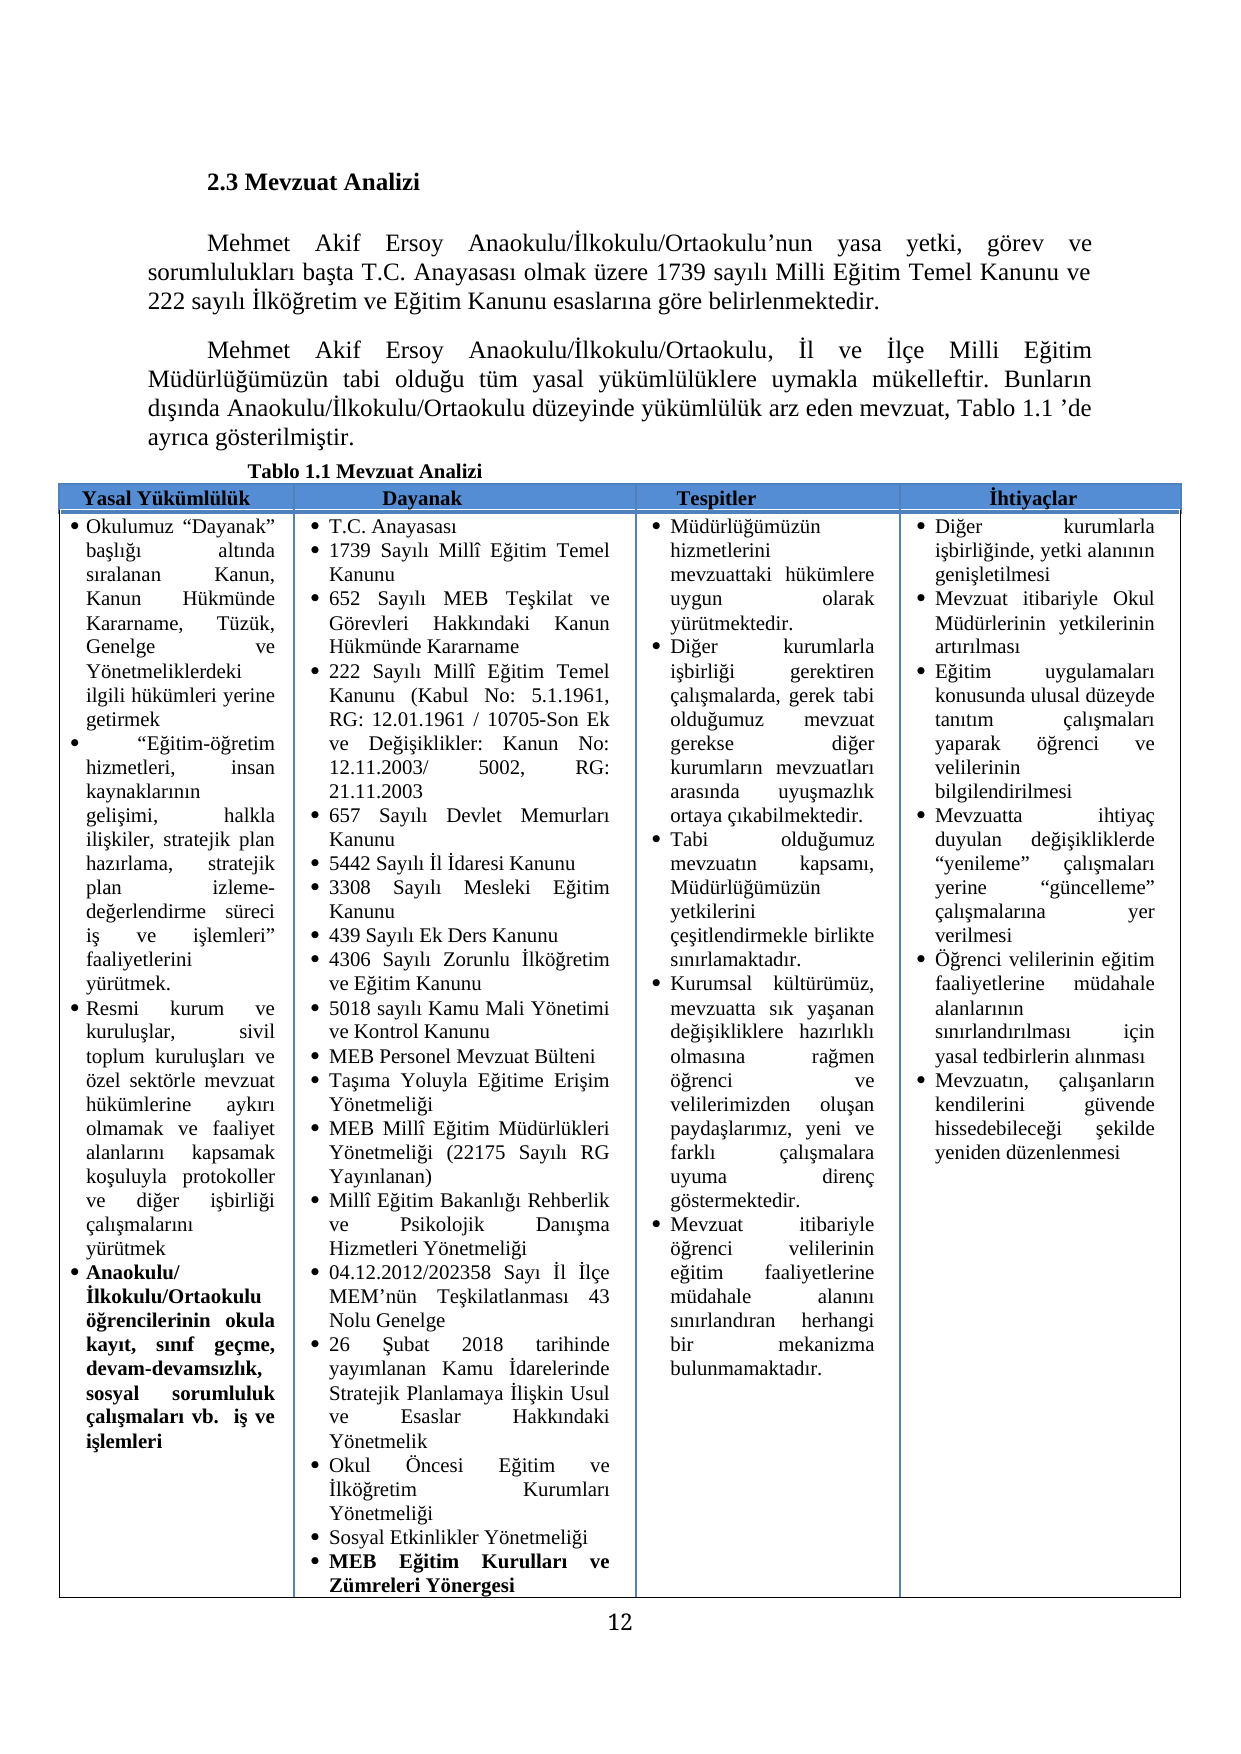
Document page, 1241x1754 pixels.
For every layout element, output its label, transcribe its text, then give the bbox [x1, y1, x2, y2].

text Mehmet Akif Ersoy Anaokulu/İlkokulu/Ortaokulu’nun yasa yetki, görev ve sorumlulukları başta T.C. Anayasası olmak üzere 1739 sayılı Milli Eğitim Temel Kanunu ve 222 sayılı İlköğretim ve Eğitim Kanunu esaslarına göre belirlenmektedir. [148, 228, 1092, 315]
table_cell T.C. Anayasası 1739 Sayılı Millî Eğitim Temel Kanunu 652 Sayılı MEB Teşkilat ve Görevleri Hakkındaki Kanun Hükmünde Kararname 222 Sayılı Millî Eğitim Temel Kanunu (Kabul No: 5.1.1961, RG: 12.01.1961 / 10705‐Son Ek ve Değişiklikler: Kanun No: 12.11.2003/ 5002, RG: 21.11.2003 657 Sayılı Devlet Memurları Kanunu 5442 Sayılı İl İdaresi Kanunu 3308 Sayılı Mesleki Eğitim Kanunu 439 Sayılı Ek Ders Kanunu 4306 Sayılı Zorunlu İlköğretim ve Eğitim Kanunu 5018 sayılı Kamu Mali Yönetimi ve Kontrol Kanunu MEB Personel Mevzuat Bülteni Taşıma Yoluyla Eğitime Erişim Yönetmeliği MEB Millî Eğitim Müdürlükleri Yönetmeliği (22175 Sayılı RG Yayınlanan) Millî Eğitim Bakanlığı Rehberlik ve Psikolojik Danışma Hizmetleri Yönetmeliği 04.12.2012/202358 Sayı İl İlçe MEM’nün Teşkilatlanması 43 Nolu Genelge 26 Şubat 2018 tarihinde yayımlanan Kamu İdarelerinde Stratejik Planlamaya İlişkin Usul ve Esaslar Hakkındaki Yönetmelik Okul Öncesi Eğitim ve İlköğretim Kurumları Yönetmeliği Sosyal Etkinlikler Yönetmeliği MEB Eğitim Kurulları ve Zümreleri Yönergesi [295, 514, 635, 1597]
subtitle 2.3 Mevzuat Analizi [207, 167, 1092, 195]
table_cell Okulumuz “Dayanak” başlığı altında sıralanan Kanun, Kanun Hükmünde Kararname, Tüzük, Genelge ve Yönetmeliklerdeki ilgili hükümleri yerine getirmek “Eğitim-öğretim hizmetleri, insan kaynaklarının gelişimi, halkla ilişkiler, stratejik plan hazırlama, stratejik plan izleme-değerlendirme süreci iş ve işlemleri” faaliyetlerini yürütmek. Resmi kurum ve kuruluşlar, sivil toplum kuruluşları ve özel sektörle mevzuat hükümlerine aykırı olmamak ve faaliyet alanlarını kapsamak koşuluyla protokoller ve diğer işbirliği çalışmalarını yürütmek Anaokulu/İlkokulu/Ortaokulu öğrencilerinin okula kayıt, sınıf geçme, devam-devamsızlık, sosyal sorumluluk çalışmaları vb. iş ve işlemleri [60, 511, 293, 1597]
table_header İhtiyaçlar [901, 485, 1180, 509]
subtitle Tablo 1.1 Mevzuat Analizi [247, 459, 1092, 483]
table_header Dayanak [295, 485, 635, 509]
subtitle Mehmet Akif Ersoy Anaokulu/İlkokulu/Ortaokulu, İl ve İlçe Milli Eğitim Müdürlüğümüzün tabi olduğu tüm yasal yükümlülüklere uymakla mükelleftir. Bunların dışında Anaokulu/İlkokulu/Ortaokulu düzeyinde yükümlülük arz eden mevzuat, Tablo 1.1 ’de ayrıca gösterilmiştir. [148, 336, 1092, 451]
table_header Tespitler [637, 485, 899, 509]
table_cell Diğer kurumlarla işbirliğinde, yetki alanının genişletilmesi Mevzuat itibariyle Okul Müdürlerinin yetkilerinin artırılması Eğitim uygulamaları konusunda ulusal düzeyde tanıtım çalışmaları yaparak öğrenci ve velilerinin bilgilendirilmesi Mevzuatta ihtiyaç duyulan değişikliklerde “yenileme” çalışmaları yerine “güncelleme” çalışmalarına yer verilmesi Öğrenci velilerinin eğitim faaliyetlerine müdahale alanlarının sınırlandırılması için yasal tedbirlerin alınması Mevzuatın, çalışanların kendilerini güvende hissedebileceği şekilde yeniden düzenlenmesi [901, 510, 1180, 1597]
table_header Yasal Yükümlülük [60, 485, 293, 509]
table_cell Müdürlüğümüzün hizmetlerini mevzuattaki hükümlere uygun olarak yürütmektedir. Diğer kurumlarla işbirliği gerektiren çalışmalarda, gerek tabi olduğumuz mevzuat gerekse diğer kurumların mevzuatları arasında uyuşmazlık ortaya çıkabilmektedir. Tabi olduğumuz mevzuatın kapsamı, Müdürlüğümüzün yetkilerini çeşitlendirmekle birlikte sınırlamaktadır. Kurumsal kültürümüz, mevzuatta sık yaşanan değişikliklere hazırlıklı olmasına rağmen öğrenci ve velilerimizden oluşan paydaşlarımız, yeni ve farklı çalışmalara uyuma direnç göstermektedir. Mevzuat itibariyle öğrenci velilerinin eğitim faaliyetlerine müdahale alanını sınırlandıran herhangi bir mekanizma bulunmamaktadır. [637, 514, 899, 1597]
